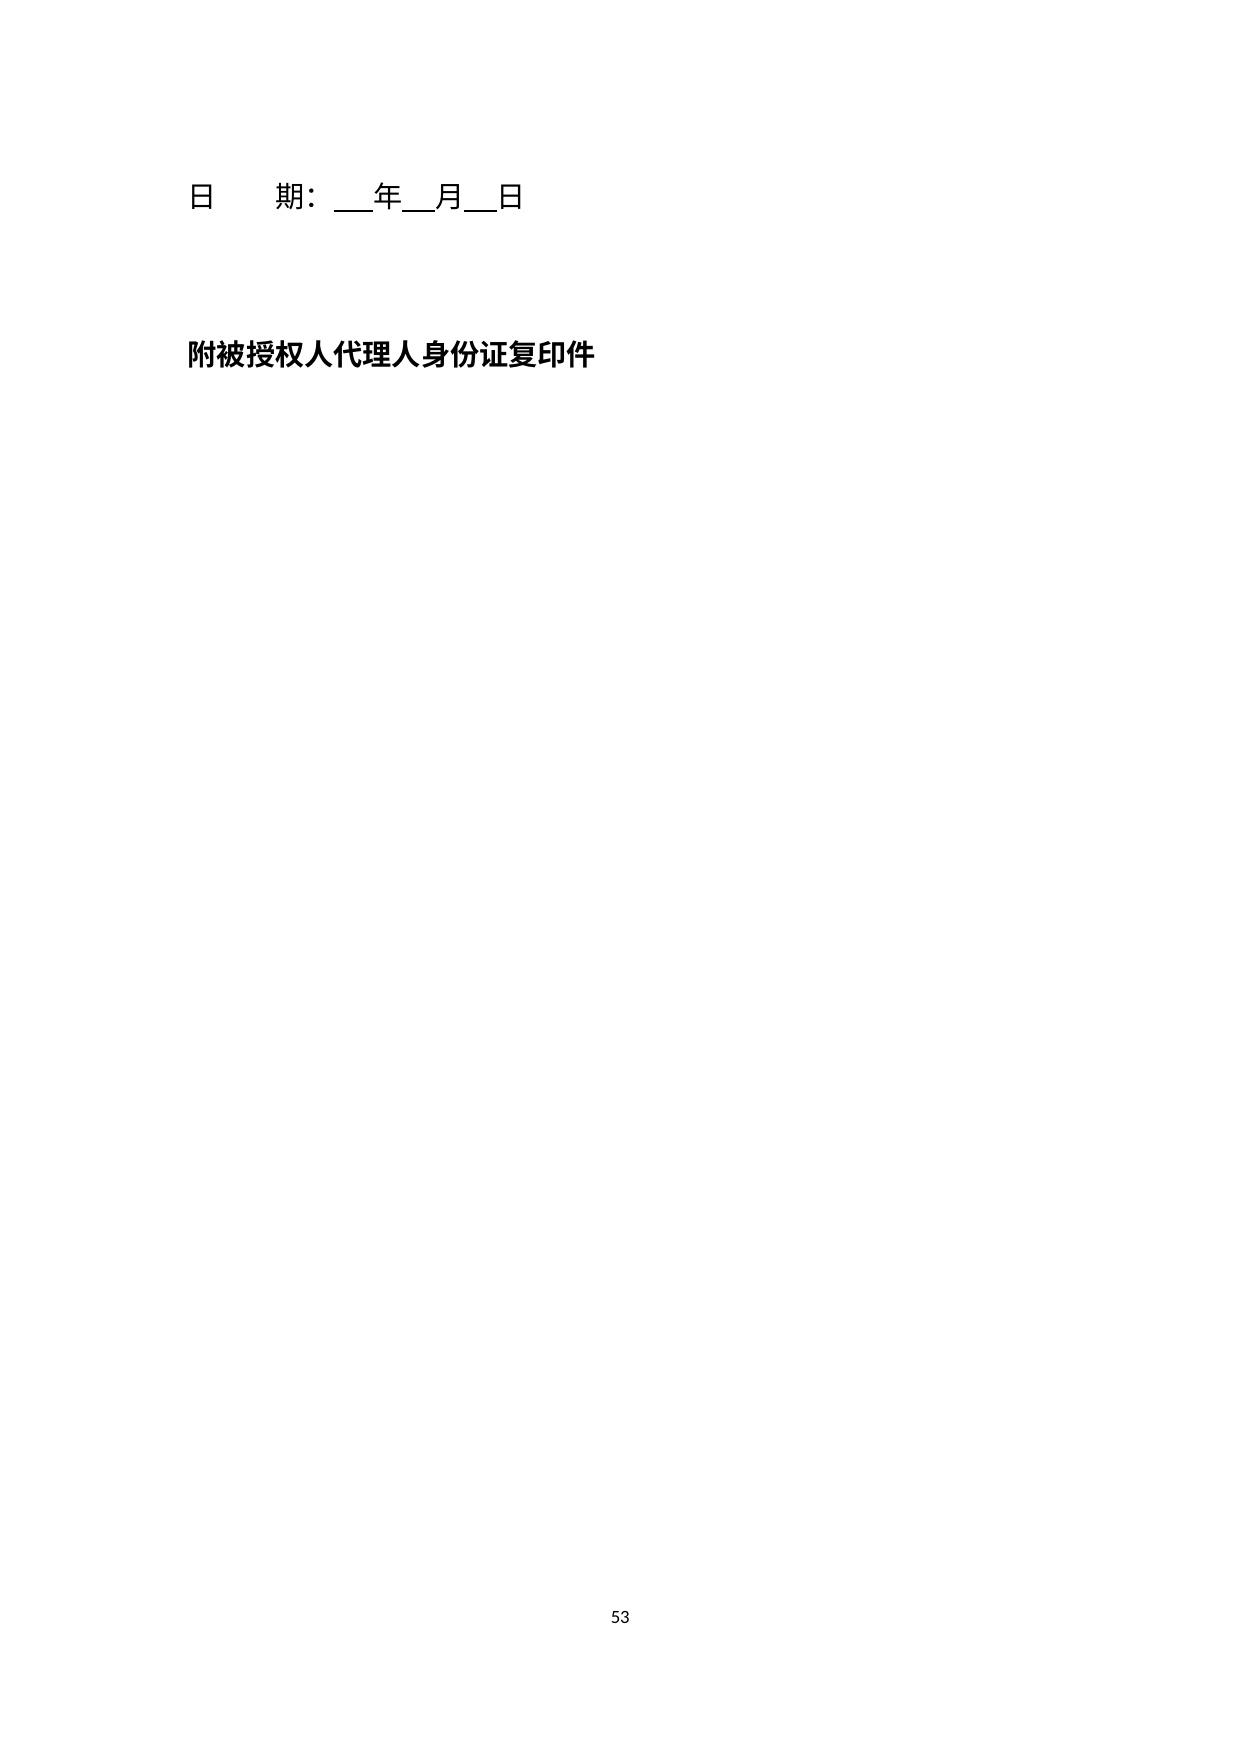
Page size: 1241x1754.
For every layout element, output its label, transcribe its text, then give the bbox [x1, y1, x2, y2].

text 附被授权人代理人身份证复印件 [187, 332, 1053, 374]
text 日 期： 年 月 日 [187, 162, 1053, 227]
